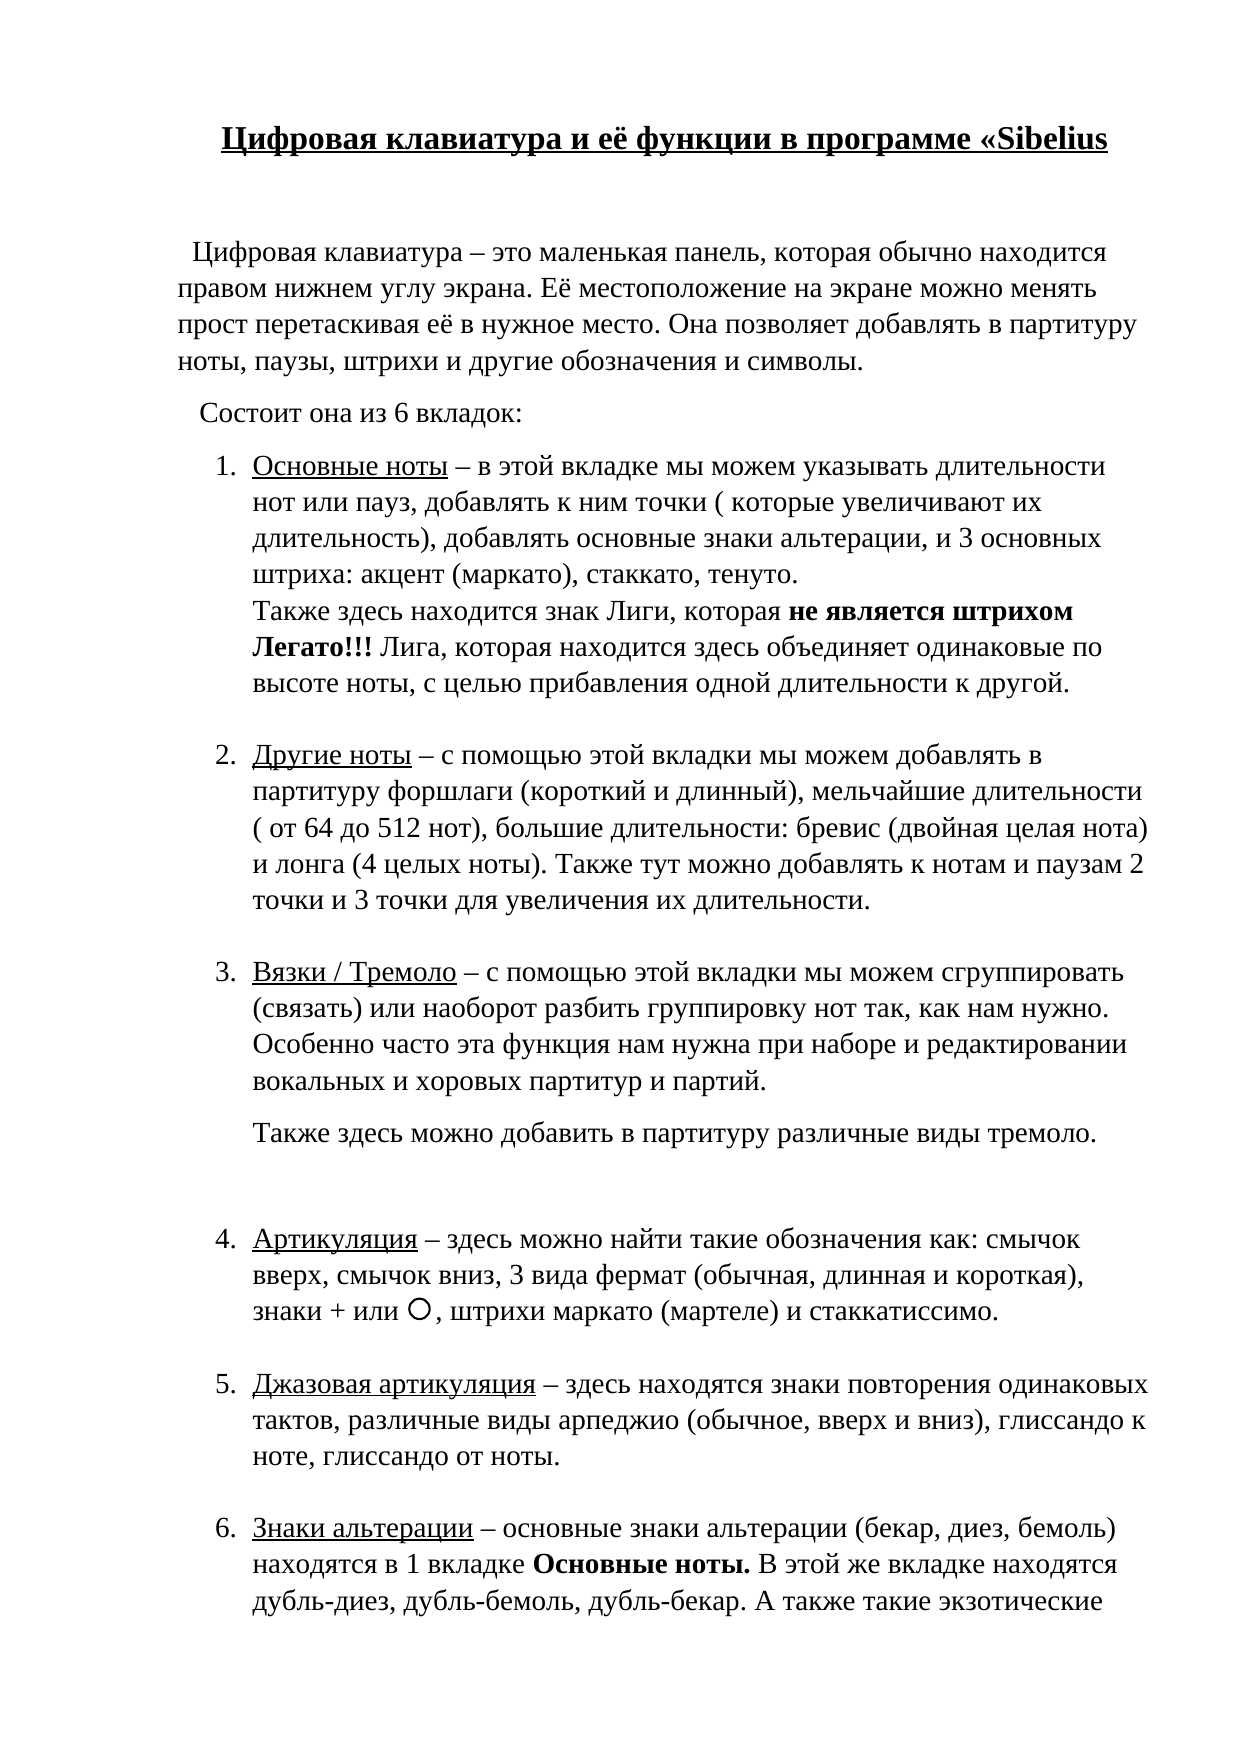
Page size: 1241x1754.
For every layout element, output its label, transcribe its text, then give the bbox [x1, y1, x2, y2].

list Джазовая артикуляция – здесь находятся знаки повторения одинаковых тактов, различные виды арпеджио (обычное, вверх и вниз), глиссандо к ноте, глиссандо от ноты. [215, 1366, 1152, 1472]
list Другие ноты – с помощью этой вкладки мы можем добавлять в партитуру форшлаги (короткий и длинный), мельчайшие длительности ( от 64 до 512 нот), большие длительности: бревис (двойная целая нота) и лонга (4 целых ноты). Также тут можно добавлять к нотам и паузам 2 точки и 3 точки для увеличения их длительности. [215, 737, 1152, 916]
text Также здесь можно добавить в партитуру различные виды тремоло. [252, 1116, 1152, 1149]
list Основные ноты – в этой вкладке мы можем указывать длительности нот или пауз, добавлять к ним точки ( которые увеличивают их длительность), добавлять основные знаки альтерации, и 3 основных штриха: акцент (маркато), стаккато, тенуто. [215, 448, 1152, 590]
list Вязки / Тремоло – с помощью этой вкладки мы можем сгруппировать (связать) или наоборот разбить группировку нот так, как нам нужно. Особенно часто эта функция нам нужна при наборе и редактировании вокальных и хоровых партитур и партий. [215, 954, 1152, 1096]
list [215, 1510, 1152, 1616]
list Также здесь находится знак Лиги, которая не является штрихом Легато!!! Лига, которая находится здесь объединяет одинаковые по высоте ноты, с целью прибавления одной длительности к другой. [252, 593, 1152, 699]
text Цифровая клавиатура и её функции в программе «Sibelius [177, 118, 1152, 156]
text Состоит она из 6 вкладок: [177, 395, 1152, 429]
text Цифровая клавиатура – это маленькая панель, которая обычно находится правом нижнем углу экрана. Её местоположение на экране можно менять прост перетаскивая её в нужное место. Она позволяет добавлять в партитуру ноты, паузы, штрихи и другие обозначения и символы. [177, 234, 1152, 376]
list Артикуляция – здесь можно найти такие обозначения как: смычок вверх, смычок вниз, 3 вида фермат (обычная, длинная и короткая), знаки + или , штрихи маркато (мартеле) и стаккатиссимо. [215, 1221, 1152, 1327]
